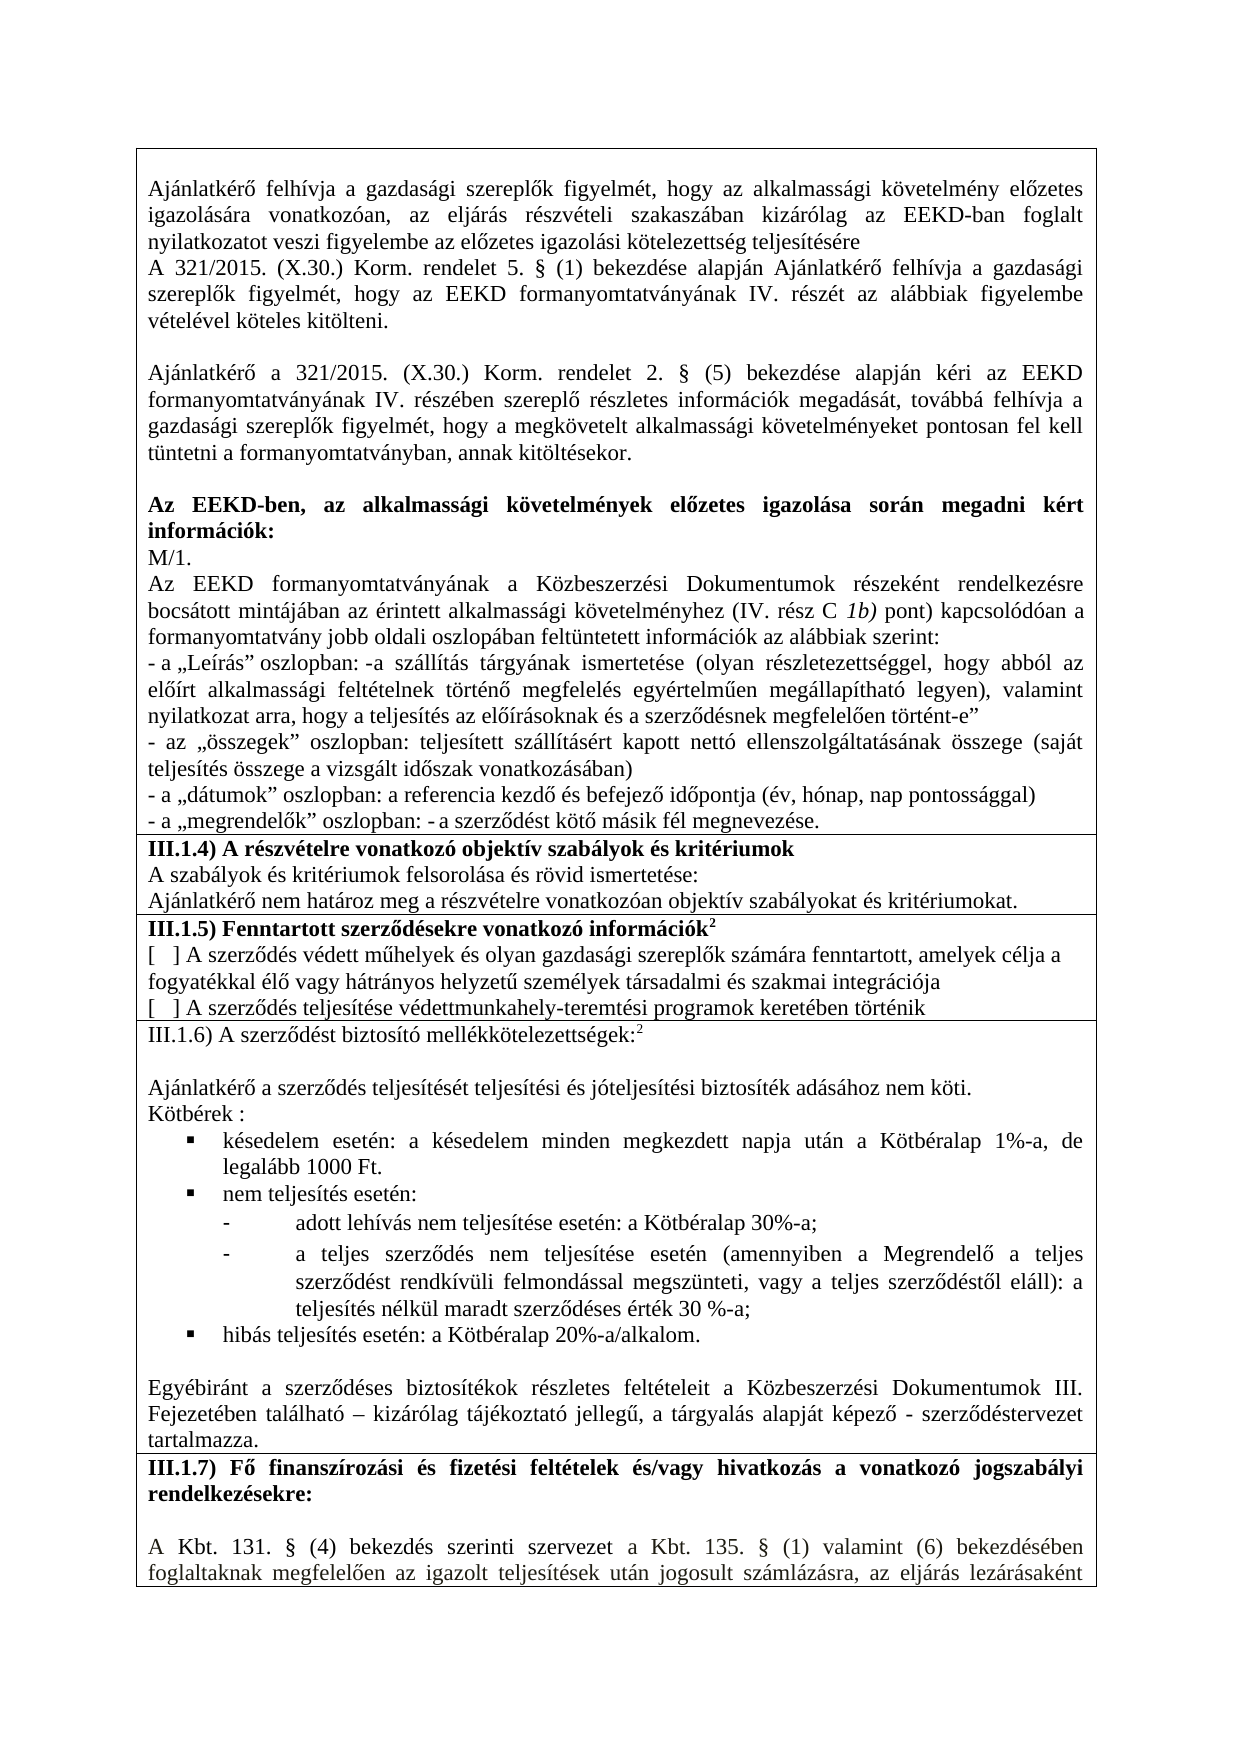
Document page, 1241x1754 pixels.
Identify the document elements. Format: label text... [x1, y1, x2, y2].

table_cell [137, 1454, 1096, 1586]
table_cell III.1.6) A szerződést biztosító mellékkötelezettségek:2 Ajánlatkérő a szerződés teljesítését teljesítési és jóteljesítési biztosíték adásához nem köti. Kötbérek : késedelem esetén: a késedelem minden megkezdett napja után a Kötbéralap 1%-a, de legalább 1000 Ft. nem teljesítés esetén: adott lehívás nem teljesítése esetén: a Kötbéralap 30%-a; a teljes szerződés nem teljesítése esetén (amennyiben a Megrendelő a teljes szerződést rendkívüli felmondással megszünteti, vagy a teljes szerződéstől eláll): a teljesítés nélkül maradt szerződéses érték 30 %-a; hibás teljesítés esetén: a Kötbéralap 20%-a/alkalom. Egyébiránt a szerződéses biztosítékok részletes feltételeit a Közbeszerzési Dokumentumok III. Fejezetében található – kizárólag tájékoztató jellegű, a tárgyalás alapját képező - szerződéstervezet tartalmazza. [137, 1021, 1096, 1453]
table_cell III.1.4) A részvételre vonatkozó objektív szabályok és kritériumok A szabályok és kritériumok felsorolása és rövid ismertetése: Ajánlatkérő nem határoz meg a részvételre vonatkozóan objektív szabályokat és kritériumokat. [137, 835, 1096, 914]
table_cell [137, 149, 1096, 834]
table_cell III.1.5) Fenntartott szerződésekre vonatkozó információk2 [ ] A szerződés védett műhelyek és olyan gazdasági szereplők számára fenntartott, amelyek célja a fogyatékkal élő vagy hátrányos helyzetű személyek társadalmi és szakmai integrációja [ ] A szerződés teljesítése védettmunkahely-teremtési programok keretében történik [137, 915, 1096, 1020]
